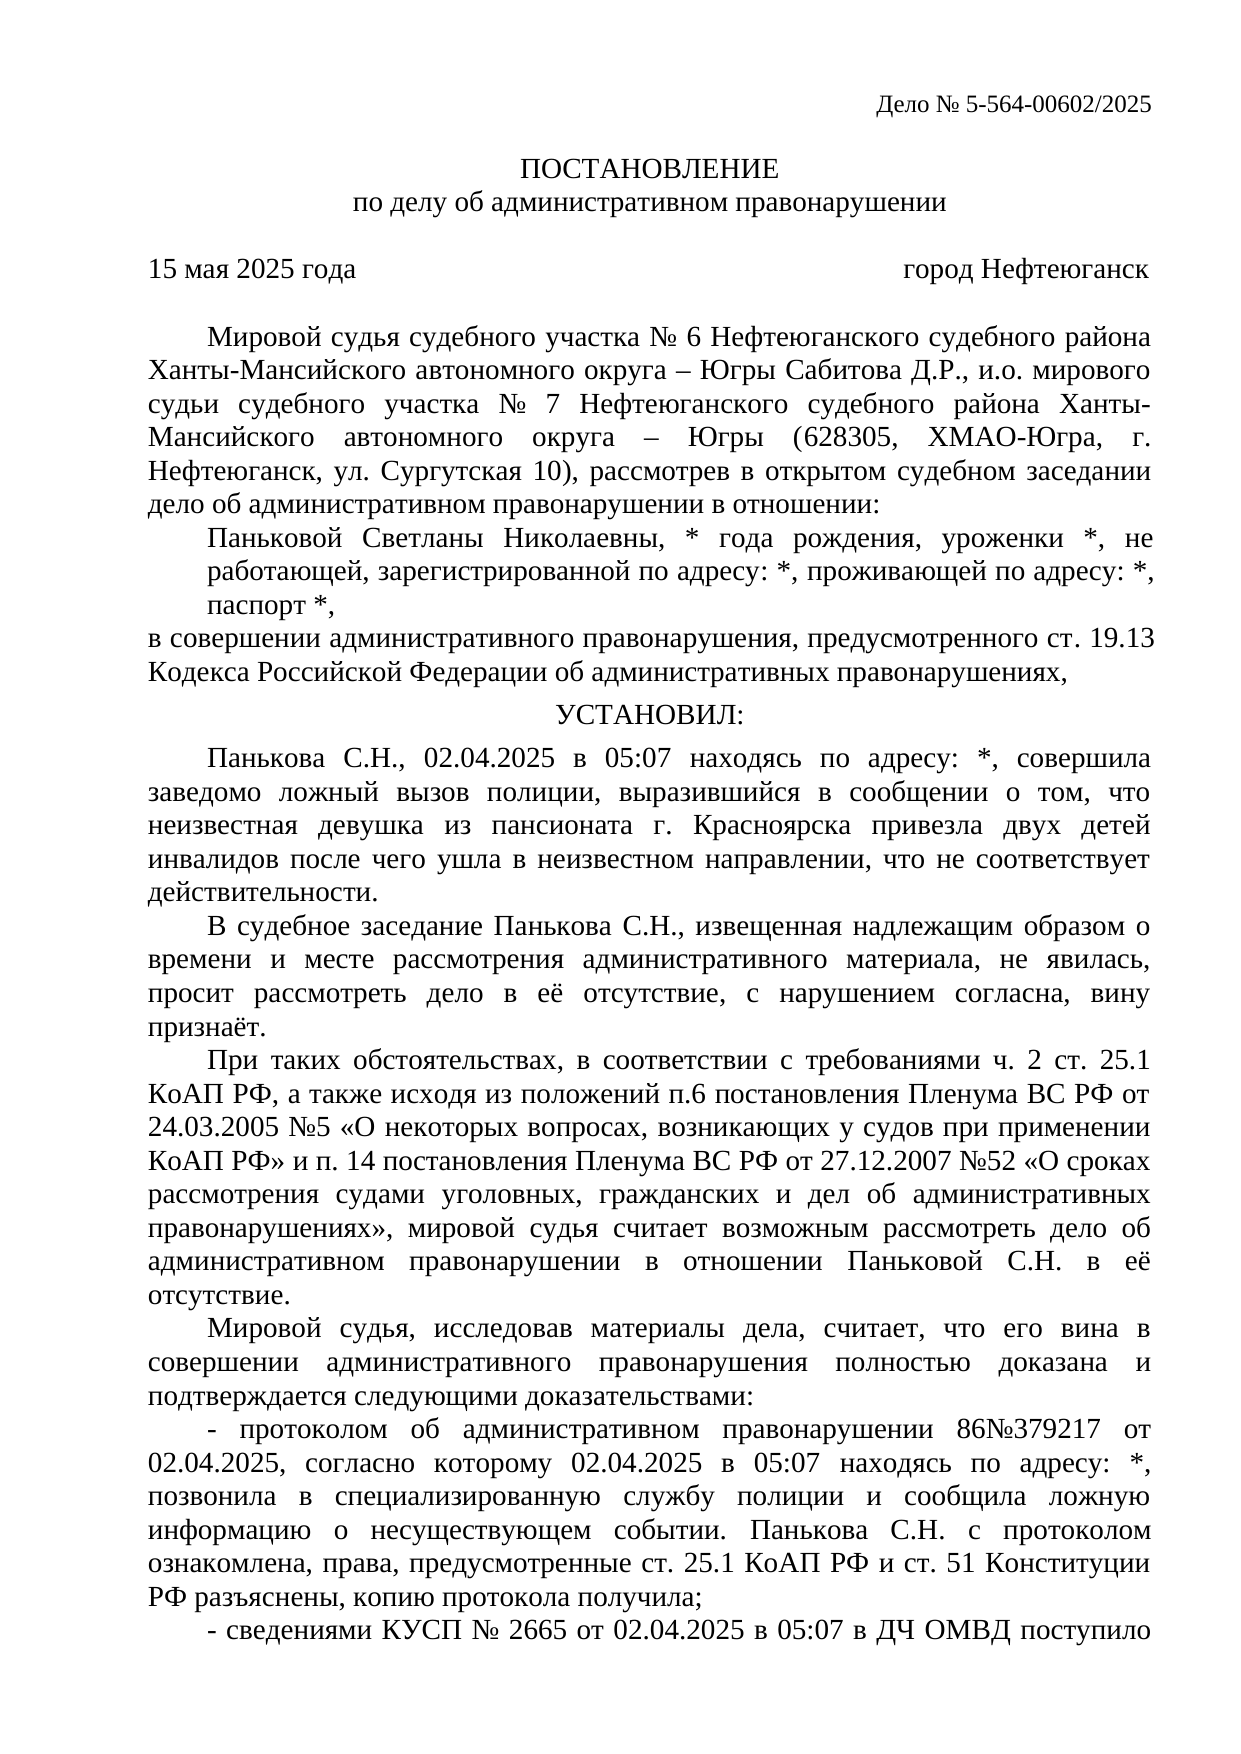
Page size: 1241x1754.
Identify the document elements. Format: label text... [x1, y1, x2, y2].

text ПОСТАНОВЛЕНИЕ [148, 151, 1152, 184]
text Панькова С.Н., 02.04.2025 в 05:07 находясь по адресу: *, совершила заведомо ложный вызов полиции, выразившийся в сообщении о том, что неизвестная девушка из пансионата г. Красноярска привезла двух детей инвалидов после чего ушла в неизвестном направлении, что не соответствует действительности. [148, 740, 1152, 908]
text УСТАНОВИЛ: [148, 697, 1152, 731]
text В судебное заседание Панькова С.Н., извещенная надлежащим образом о времени и месте рассмотрения административного материала, не явилась, просит рассмотреть дело в её отсутствие, с нарушением согласна, вину признаёт. [148, 908, 1152, 1042]
text При таких обстоятельствах, в соответствии с требованиями ч. 2 ст. 25.1 КоАП РФ, а также исходя из положений п.6 постановления Пленума ВС РФ от 24.03.2005 №5 «О некоторых вопросах, возникающих у судов при применении КоАП РФ» и п. 14 постановления Пленума ВС РФ от 27.12.2007 №52 «О сроках рассмотрения судами уголовных, гражданских и дел об административных правонарушениях», мировой судья считает возможным рассмотреть дело об административном правонарушении в отношении Паньковой С.Н. в её отсутствие. [148, 1042, 1152, 1311]
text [148, 1612, 1152, 1646]
text по делу об административном правонарушении [148, 184, 1152, 218]
text в совершении административного правонарушения, предусмотренного ст. 19.13 Кодекса Российской Федерации об административных правонарушениях, [148, 621, 1155, 688]
text Мировой судья судебного участка № 6 Нефтеюганского судебного района Ханты-Мансийского автономного округа – Югры Сабитова Д.Р., и.о. мирового судьи судебного участка № 7 Нефтеюганского судебного района Ханты-Мансийского автономного округа – Югры (628305, ХМАО-Югра, г. Нефтеюганск, ул. Сургутская 10), рассмотрев в открытом судебном заседании дело об административном правонарушении в отношении: [148, 319, 1152, 520]
text Мировой судья, исследовав материалы дела, считает, что его вина в совершении административного правонарушения полностью доказана и подтверждается следующими доказательствами: [148, 1311, 1152, 1411]
text 15 мая 2025 года город Нефтеюганск [148, 252, 1152, 285]
text - протоколом об административном правонарушении 86№379217 от 02.04.2025, согласно которому 02.04.2025 в 05:07 находясь по адресу: *, позвонила в специализированную службу полиции и сообщила ложную информацию о несуществующем событии. Панькова С.Н. с протоколом ознакомлена, права, предусмотренные ст. 25.1 КоАП РФ и ст. 51 Конституции РФ разъяснены, копию протокола получила; [148, 1411, 1152, 1612]
text Дело № 5-564-00602/2025 [148, 89, 1152, 117]
text Паньковой Светланы Николаевны, * года рождения, уроженки *, не работающей, зарегистрированной по адресу: *, проживающей по адресу: *, паспорт *, [207, 520, 1155, 621]
